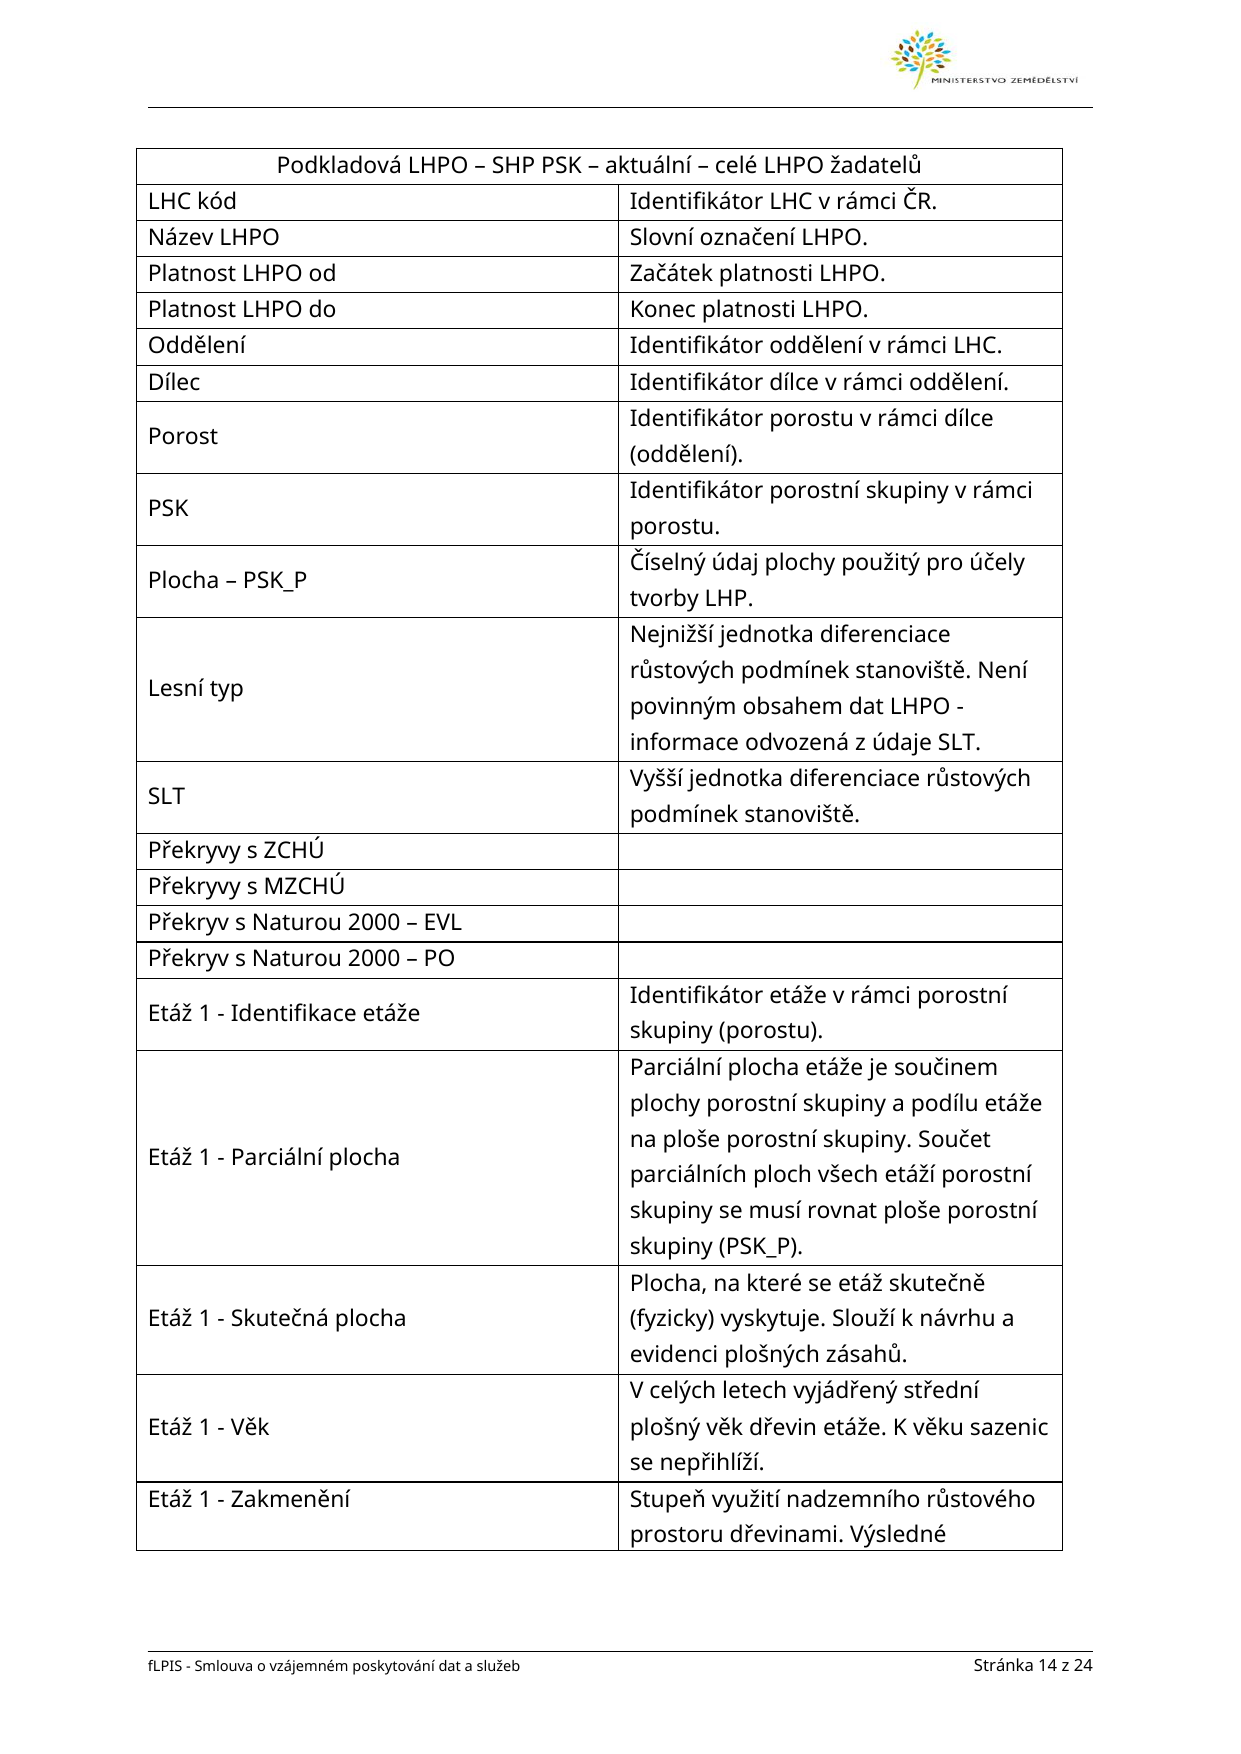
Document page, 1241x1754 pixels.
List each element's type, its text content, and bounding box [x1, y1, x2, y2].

table_cell Oddělení [137, 329, 618, 364]
table_cell Parciální plocha etáže je součinem plochy porostní skupiny a podílu etáže na ploše porostní skupiny. Součet parciálních ploch všech etáží porostní skupiny se musí rovnat ploše porostní skupiny (PSK_P). [619, 1051, 1062, 1265]
table_cell Platnost LHPO od [137, 257, 618, 292]
table_cell Dílec [137, 366, 618, 401]
table_cell Plocha, na které se etáž skutečně (fyzicky) vyskytuje. Slouží k návrhu a evidenci plošných zásahů. [619, 1266, 1062, 1373]
table_cell Překryv s Naturou 2000 – PO [137, 943, 618, 977]
table_cell Slovní označení LHPO. [619, 221, 1062, 256]
table_cell V celých letech vyjádřený střední plošný věk dřevin etáže. K věku sazenic se nepřihlíží. [619, 1375, 1062, 1481]
table_cell Etáž 1 - Skutečná plocha [137, 1266, 618, 1373]
table_cell Číselný údaj plochy použitý pro účely tvorby LHP. [619, 546, 1062, 617]
table_cell Vyšší jednotka diferenciace růstových podmínek stanoviště. [619, 762, 1062, 833]
table_cell Etáž 1 - Parciální plocha [137, 1051, 618, 1265]
table_cell Překryv s Naturou 2000 – EVL [137, 906, 618, 941]
table_cell SLT [137, 762, 618, 833]
table_cell Etáž 1 - Věk [137, 1375, 618, 1481]
table_cell Začátek platnosti LHPO. [619, 257, 1062, 292]
table_cell Identifikátor LHC v rámci ČR. [619, 185, 1062, 220]
table_cell Porost [137, 402, 618, 473]
table_cell Platnost LHPO do [137, 293, 618, 328]
table_cell Identifikátor porostu v rámci dílce (oddělení). [619, 402, 1062, 473]
table_cell [619, 906, 1062, 941]
table_cell Identifikátor oddělení v rámci LHC. [619, 329, 1062, 364]
table_cell Identifikátor porostní skupiny v rámci porostu. [619, 474, 1062, 545]
table_cell Překryvy s MZCHÚ [137, 870, 618, 905]
table_cell Překryvy s ZCHÚ [137, 834, 618, 869]
table_cell Nejnižší jednotka diferenciace růstových podmínek stanoviště. Není povinným obsahem dat LHPO - informace odvozená z údaje SLT. [619, 618, 1062, 761]
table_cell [619, 1483, 1062, 1550]
table_cell [619, 870, 1062, 905]
table_cell [619, 834, 1062, 869]
table_cell Lesní typ [137, 618, 618, 761]
table_cell [619, 943, 1062, 977]
table_cell Etáž 1 - Identifikace etáže [137, 979, 618, 1049]
table_cell LHC kód [137, 185, 618, 220]
table_cell Plocha – PSK_P [137, 546, 618, 617]
picture [880, 22, 1093, 97]
table_cell PSK [137, 474, 618, 545]
table_cell Identifikátor etáže v rámci porostní skupiny (porostu). [619, 979, 1062, 1049]
table_cell Název LHPO [137, 221, 618, 256]
table_header Podkladová LHPO – SHP PSK – aktuální – celé LHPO žadatelů [137, 149, 1062, 184]
table_cell Konec platnosti LHPO. [619, 293, 1062, 328]
table_cell Etáž 1 - Zakmenění [137, 1483, 618, 1550]
table_cell Identifikátor dílce v rámci oddělení. [619, 366, 1062, 401]
